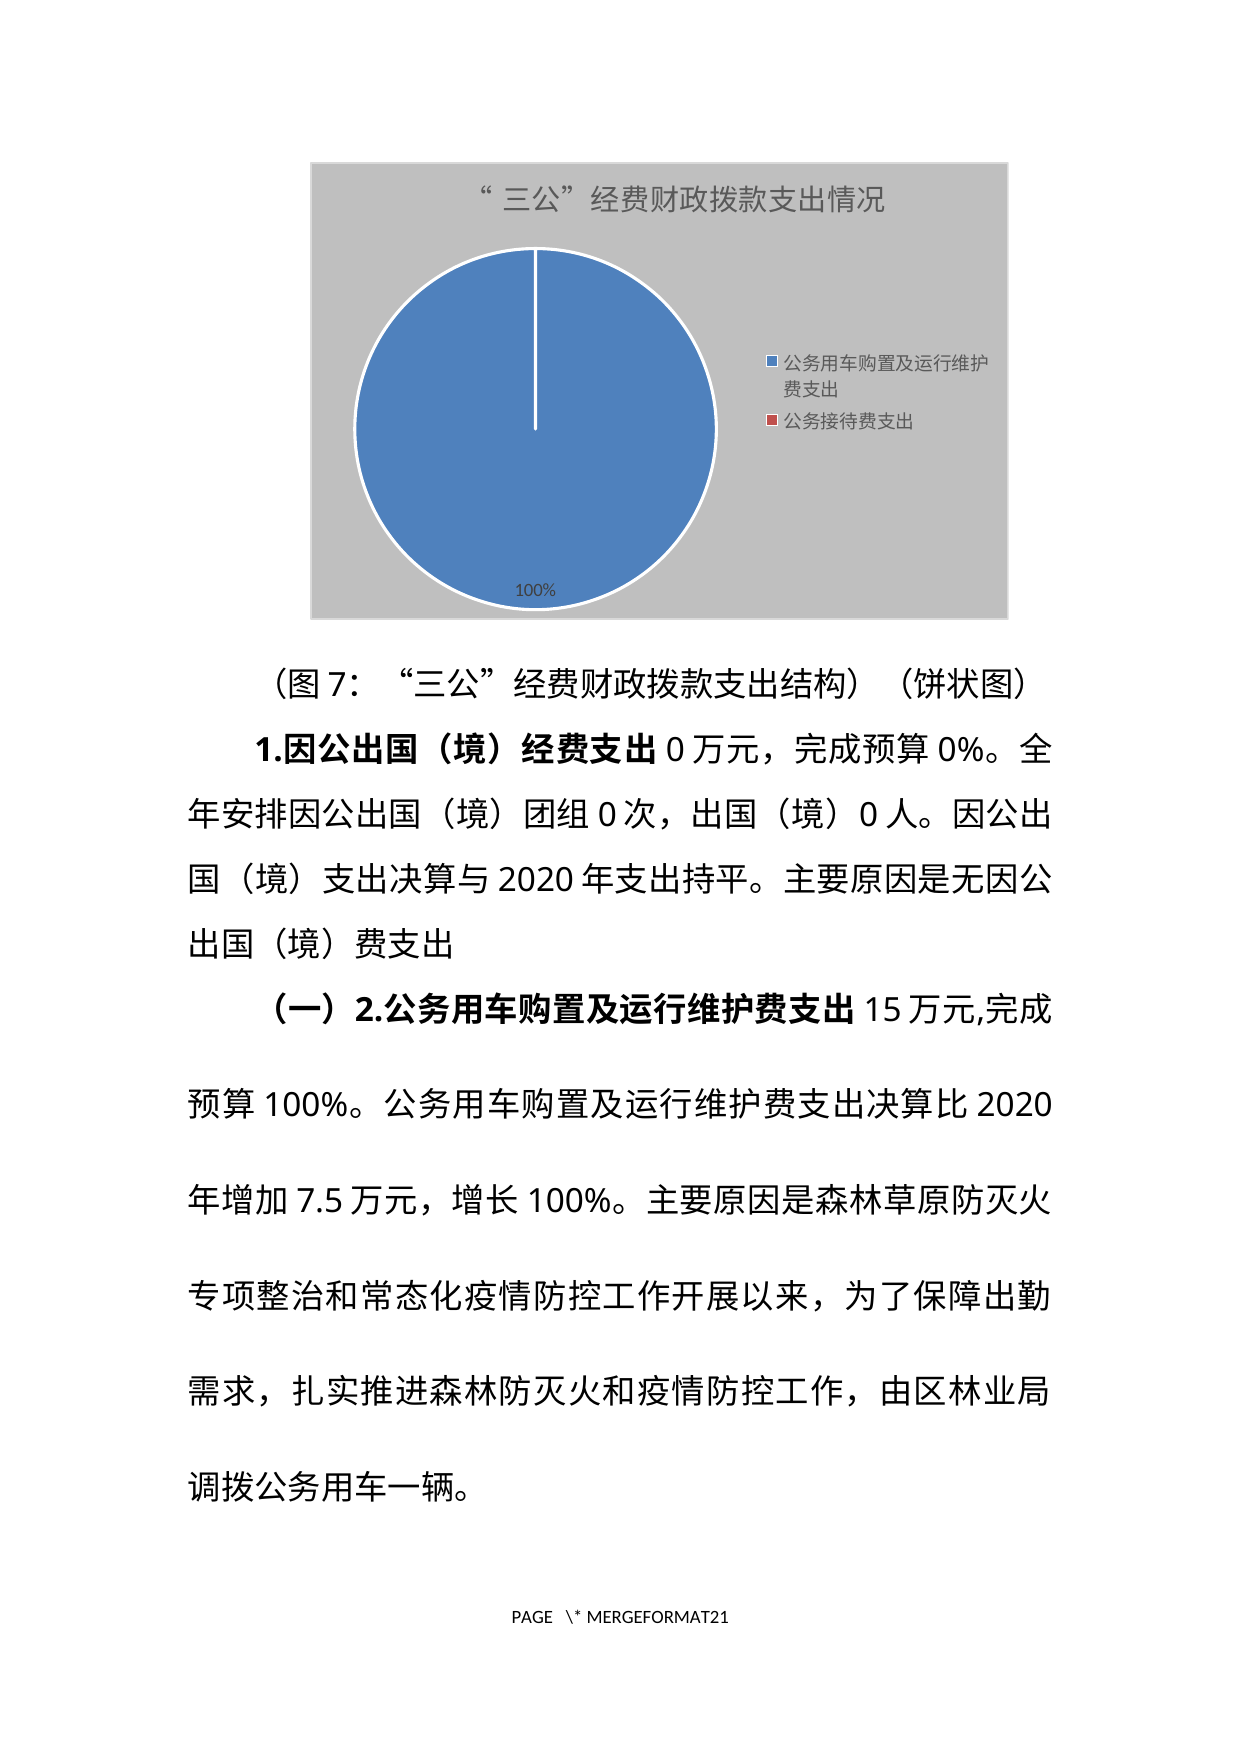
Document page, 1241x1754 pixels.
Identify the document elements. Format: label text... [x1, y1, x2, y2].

text 1.因公出国（境）经费支出0万元，完成预算0%。全年安排因公出国（境）团组0次，出国（境）0人。因公出国（境）支出决算与2020年支出持平。主要原因是无因公出国（境）费支出 [187, 714, 1053, 974]
list 2.公务用车购置及运行维护费支出15万元,完成预算100%。公务用车购置及运行维护费支出决算比2020年增加7.5万元，增长100%。主要原因是森林草原防灭火专项整治和常态化疫情防控工作开展以来，为了保障出勤需求，扎实推进森林防灭火和疫情防控工作，由区林业局调拨公务用车一辆。 [187, 974, 1053, 1517]
text （图7：“三公”经费财政拨款支出结构）（饼状图） [187, 162, 1053, 714]
